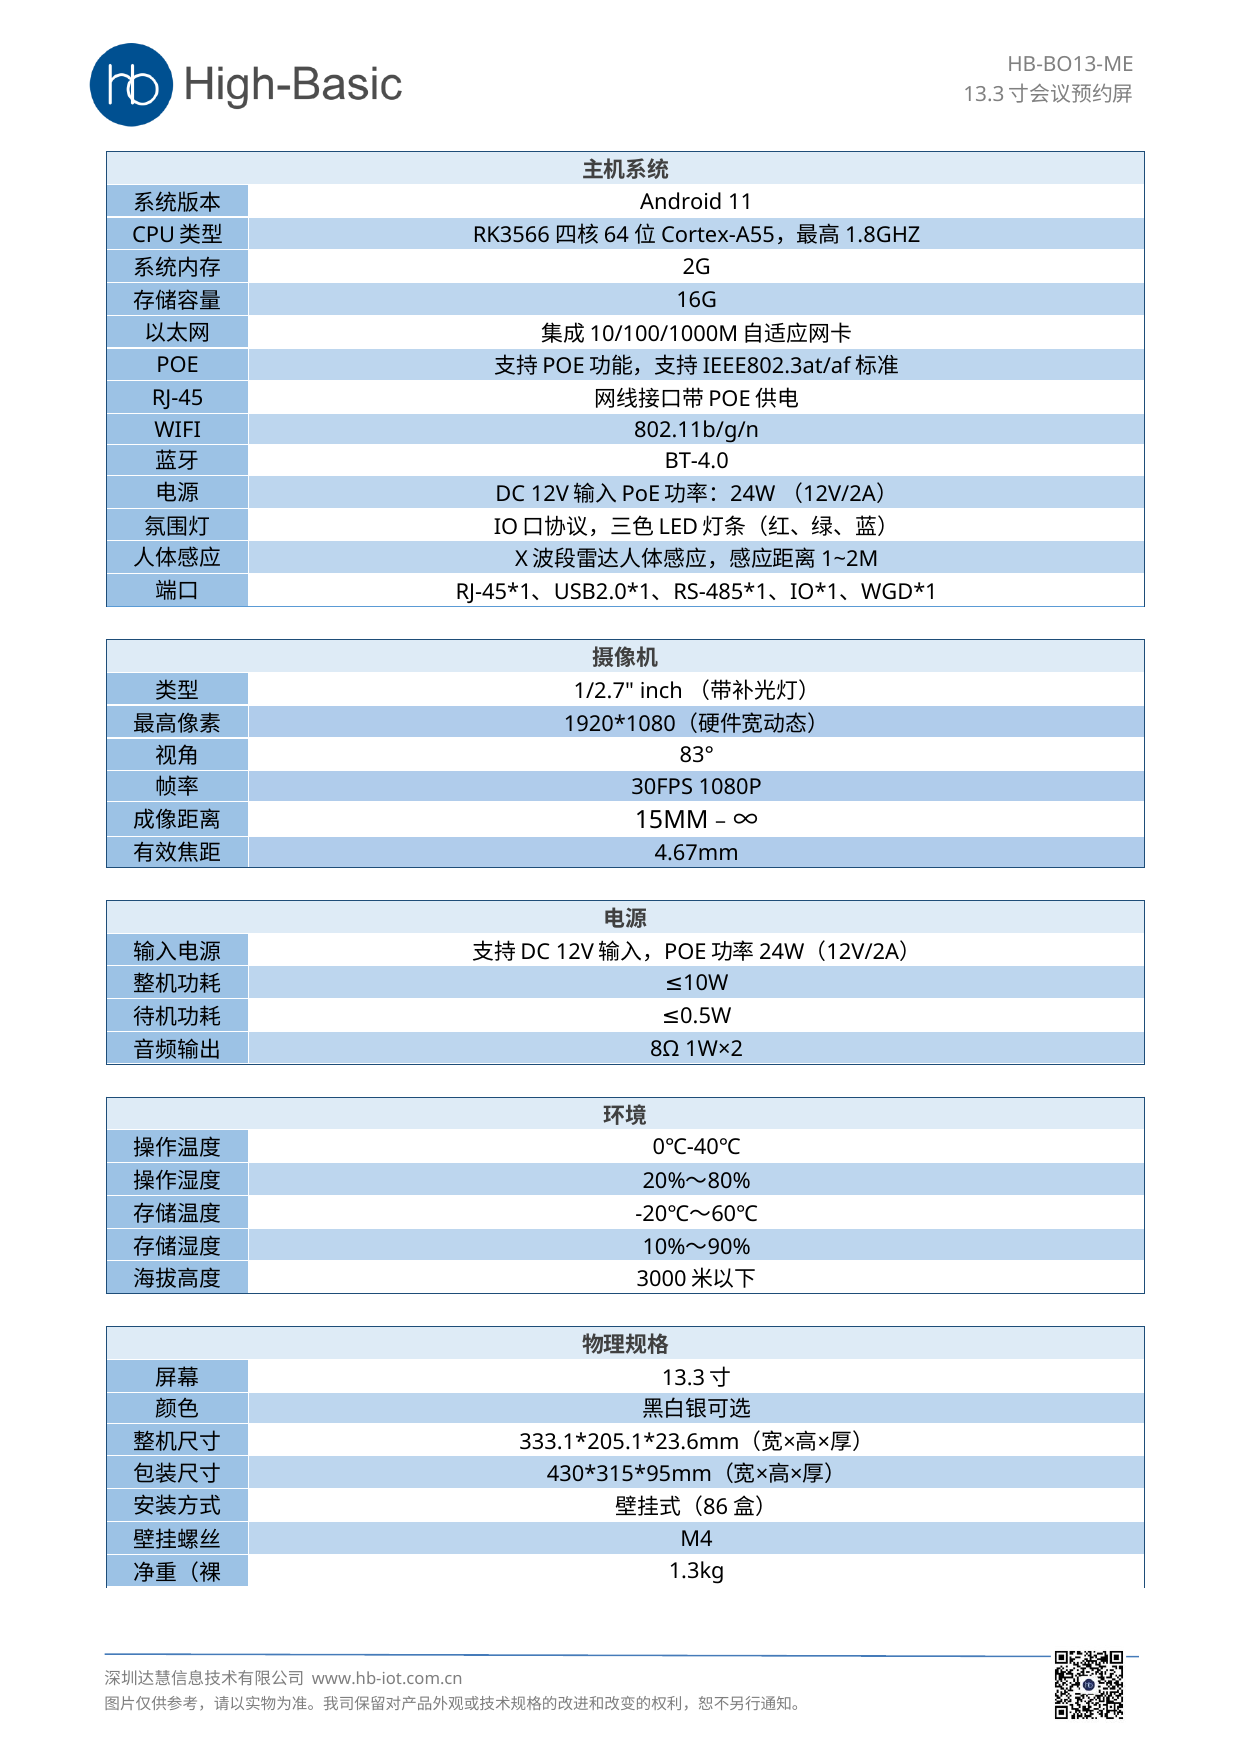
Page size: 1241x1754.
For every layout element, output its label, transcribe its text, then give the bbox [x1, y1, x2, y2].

table_cell 整机功耗 [107, 966, 248, 998]
table_cell 16G [249, 283, 1144, 315]
table_cell 30FPS 1080P [249, 771, 1144, 801]
table_header 环境 [107, 1098, 1144, 1129]
table_cell 最高像素 [107, 706, 248, 737]
table_cell 1.3kg [249, 1555, 1144, 1586]
table_cell 存储容量 [107, 283, 248, 315]
table_cell 15MM﹣∞ [249, 802, 1144, 836]
table_cell 电源 [107, 476, 248, 508]
table_cell 类型 [107, 673, 248, 704]
table_cell 2G [249, 250, 1144, 282]
table_header 摄像机 [107, 640, 1144, 672]
table_cell 壁挂式（86 盒） [249, 1489, 1144, 1521]
table_cell 黑白银可选 [249, 1393, 1144, 1423]
table_cell 83° [249, 739, 1144, 770]
table_cell 系统内存 [107, 250, 248, 282]
table_cell RJ-45*1、USB2.0*1、RS-485*1、IO*1、WGD*1 [249, 574, 1144, 606]
table_cell 430*315*95mm（宽×高×厚） [249, 1456, 1144, 1488]
table_cell 10%～90% [249, 1229, 1144, 1260]
table_cell POE [107, 349, 248, 380]
table_cell 成像距离 [107, 802, 248, 836]
table_cell 屏幕 [107, 1360, 248, 1392]
table_cell 海拔高度 [107, 1261, 248, 1293]
table_cell 有效焦距 [107, 837, 248, 867]
table_header 主机系统 [107, 152, 1144, 184]
table_cell 帧率 [107, 771, 248, 801]
table_cell 333.1*205.1*23.6mm（宽×高×厚） [249, 1424, 1144, 1455]
table_cell IO口协议，三色LED灯条（红、绿、蓝） [249, 509, 1144, 540]
picture [1049, 1645, 1126, 1722]
table_cell 13.3寸 [249, 1360, 1144, 1392]
table_cell X波段雷达人体感应，感应距离1~2M [249, 541, 1144, 573]
table_cell 3000米以下 [249, 1261, 1144, 1293]
table_cell 20%～80% [249, 1163, 1144, 1195]
picture [86, 40, 410, 132]
table_cell 存储湿度 [107, 1229, 248, 1260]
table_cell 操作湿度 [107, 1163, 248, 1195]
table_cell 操作温度 [107, 1130, 248, 1162]
table_cell 视角 [107, 739, 248, 770]
table_cell 集成10/100/1000M自适应网卡 [249, 316, 1144, 347]
table_cell BT-4.0 [249, 445, 1144, 475]
table_cell 氛围灯 [107, 509, 248, 540]
table_cell 4.67mm [249, 837, 1144, 867]
table_cell CPU类型 [107, 218, 248, 249]
table_cell 音频输出 [107, 1032, 248, 1063]
table_cell M4 [249, 1522, 1144, 1554]
table_cell 8Ω 1W×2 [249, 1032, 1144, 1063]
table_cell ≤0.5W [249, 999, 1144, 1031]
table_cell 安装方式 [107, 1489, 248, 1521]
table_cell 支持DC 12V输入，POE功率24W（12V/2A） [249, 934, 1144, 965]
table_cell 端口 [107, 574, 248, 606]
table_cell DC 12V输入PoE功率：24W （12V/2A） [249, 476, 1144, 508]
table_cell Android 11 [249, 185, 1144, 216]
table_cell 支持POE功能，支持IEEE802.3at/af标准 [249, 349, 1144, 380]
table_cell 整机尺寸 [107, 1424, 248, 1455]
table_cell 网线接口带POE供电 [249, 381, 1144, 413]
table_cell 1920*1080（硬件宽动态） [249, 706, 1144, 737]
table_cell 1/2.7" inch （带补光灯） [249, 673, 1144, 704]
table_cell RK3566 四核64 位Cortex-A55，最高1.8GHZ [249, 218, 1144, 249]
table_cell 以太网 [107, 316, 248, 347]
table_cell 0℃-40℃ [249, 1130, 1144, 1162]
table_cell 存储温度 [107, 1196, 248, 1228]
table_cell 包装尺寸 [107, 1456, 248, 1488]
table_cell 待机功耗 [107, 999, 248, 1031]
table_cell RJ-45 [107, 381, 248, 413]
table_cell 人体感应 [107, 541, 248, 573]
table_cell ≤10W [249, 966, 1144, 998]
table_cell 系统版本 [107, 185, 248, 216]
table_cell WIFI [107, 414, 248, 444]
table_cell 壁挂螺丝 [107, 1522, 248, 1554]
table_cell 净重（裸机） [107, 1555, 248, 1586]
table_cell 颜色 [107, 1393, 248, 1423]
table_cell 输入电源 [107, 934, 248, 965]
table_cell -20℃～60℃ [249, 1196, 1144, 1228]
table_header 电源 [107, 901, 1144, 933]
table_cell 802.11b/g/n [249, 414, 1144, 444]
table_cell 蓝牙 [107, 445, 248, 475]
table_header 物理规格 [107, 1327, 1144, 1359]
